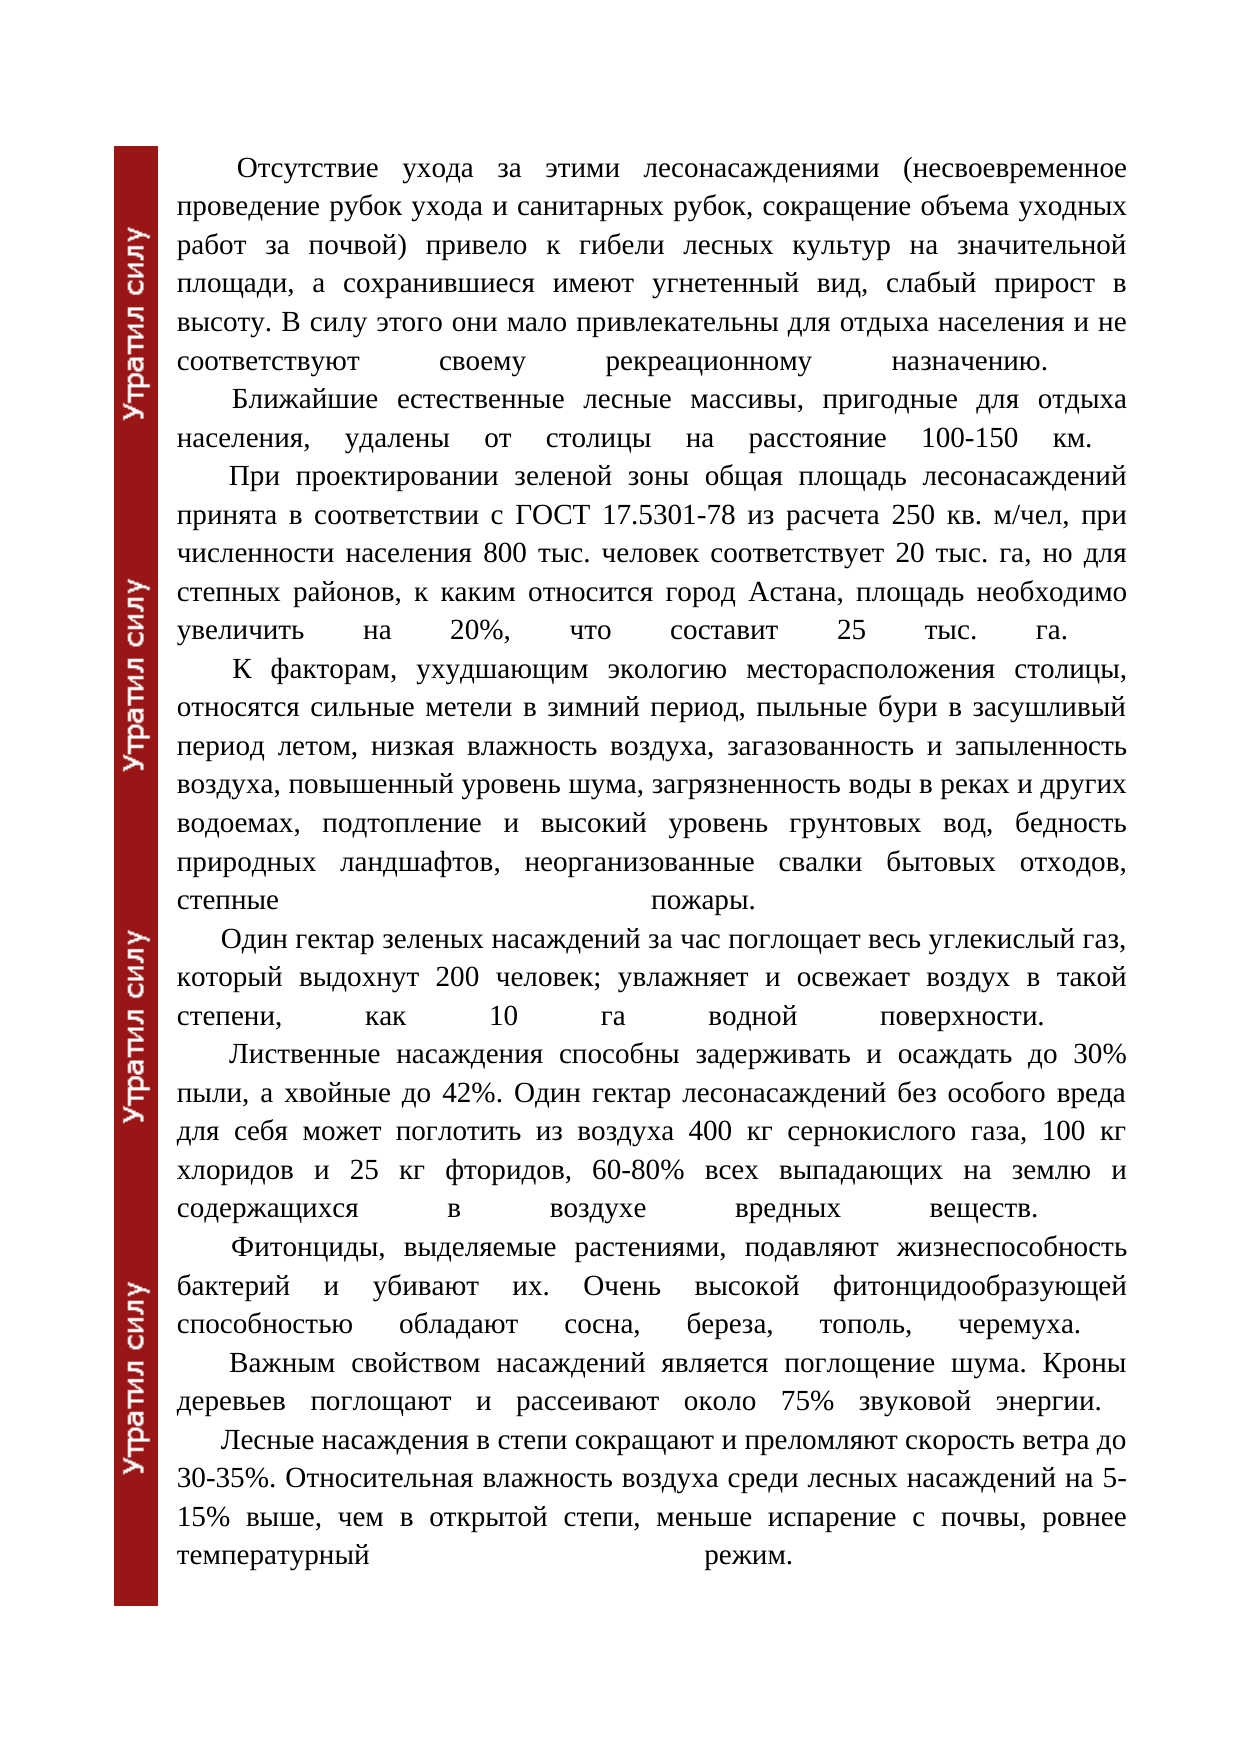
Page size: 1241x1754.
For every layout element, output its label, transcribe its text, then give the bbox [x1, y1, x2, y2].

picture [114, 1571, 158, 1606]
picture [114, 146, 158, 150]
